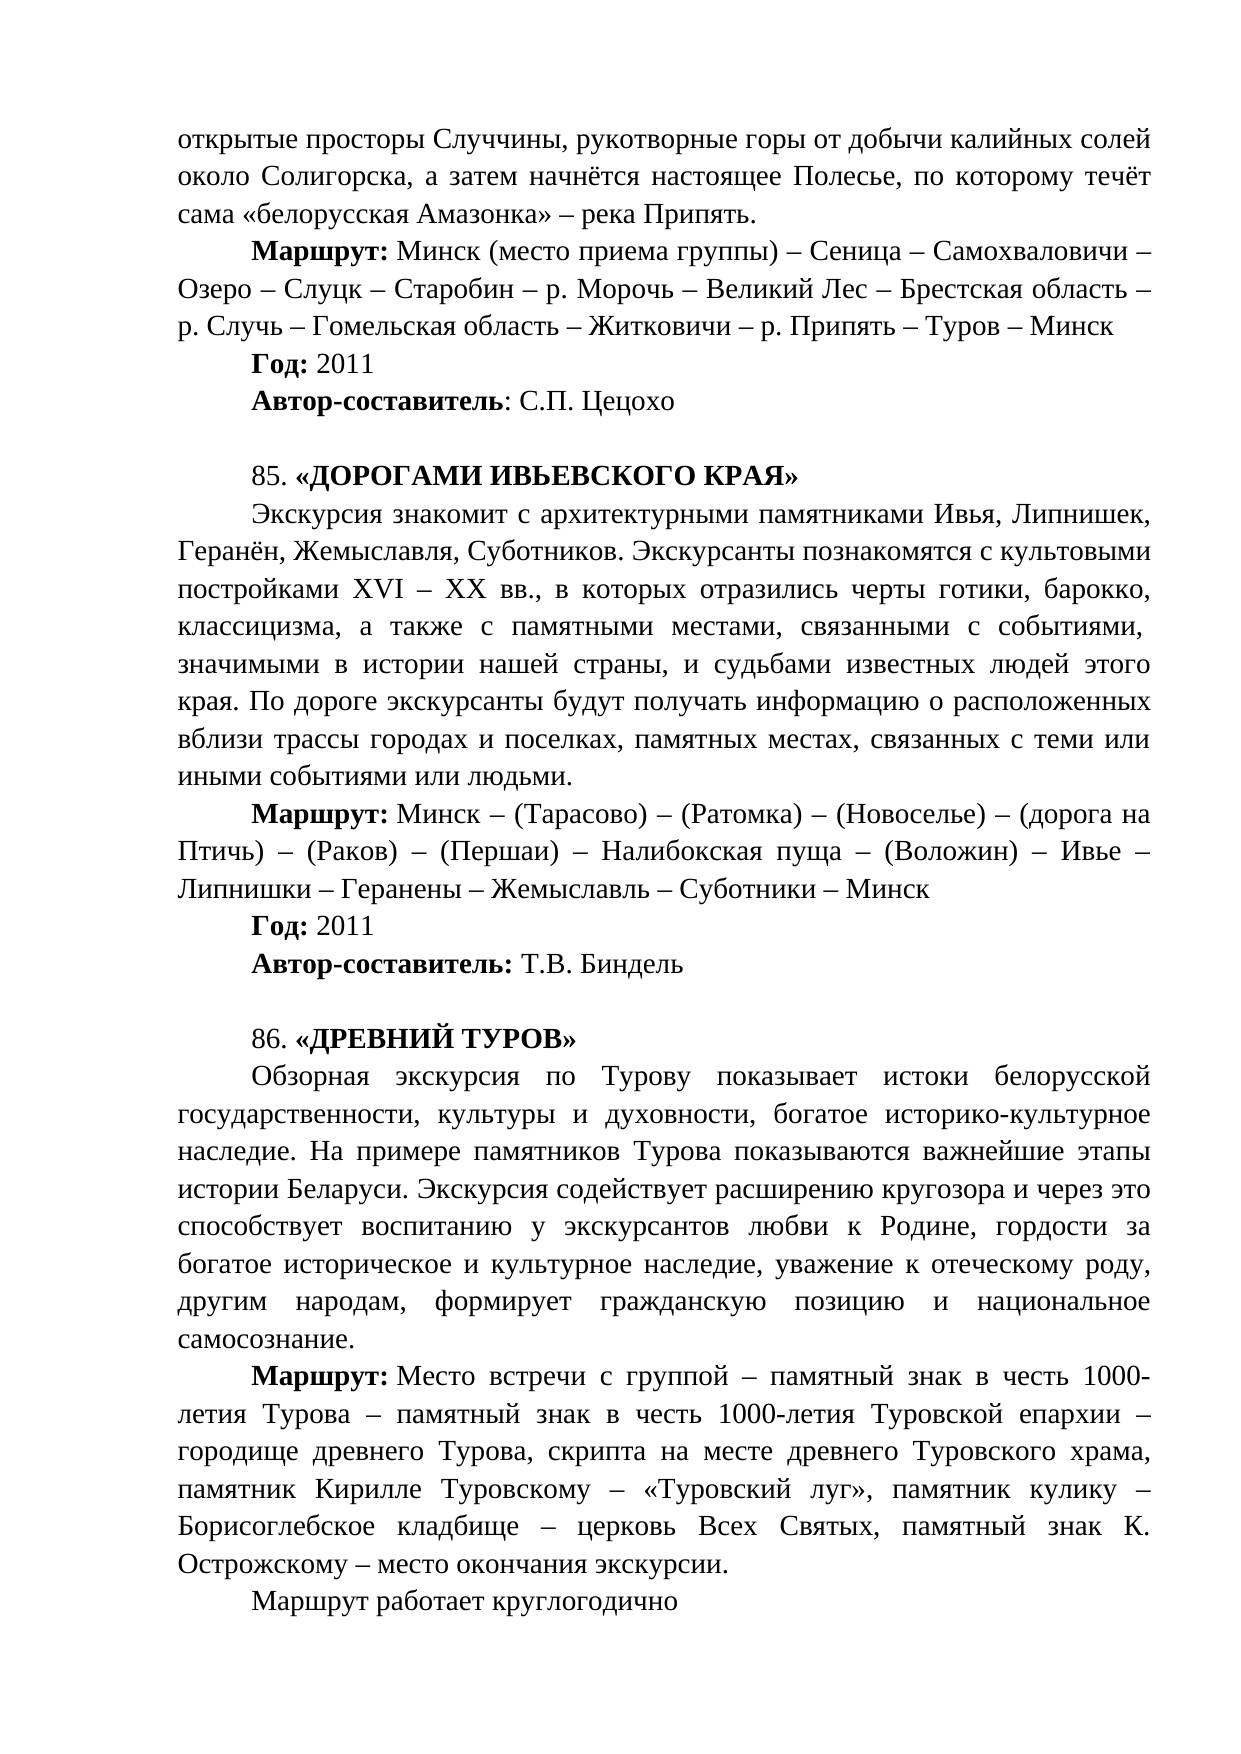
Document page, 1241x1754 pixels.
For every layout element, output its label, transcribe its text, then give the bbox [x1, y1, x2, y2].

text Автор-составитель: Т.В. Биндель [177, 943, 1152, 981]
text Маршрут: Минск – (Тарасово) – (Ратомка) – (Новоселье) – (дорога на Птичь) – (Раков) – (Першаи) – Налибокская пуща – (Воложин) – Ивье – Липнишки – Геранены – Жемыславль – Суботники – Минск [177, 793, 1152, 906]
text 86. «ДРЕВНИЙ ТУРОВ» [177, 1018, 1152, 1056]
text Маршрут работает круглогодично [177, 1581, 1152, 1618]
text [177, 118, 1152, 231]
text Маршрут: Минск (место приема группы) – Сеница – Самохваловичи – Озеро – Слуцк – Старобин – р. Морочь – Великий Лес – Брестская область – р. Случь – Гомельская область – Житковичи – р. Припять – Туров – Минск [177, 231, 1152, 343]
text Обзорная экскурсия по Турову показывает истоки белорусской государственности, культуры и духовности, богатое историко-культурное наследие. На примере памятников Турова показываются важнейшие этапы истории Беларуси. Экскурсия содействует расширению кругозора и через это способствует воспитанию у экскурсантов любви к Родине, гордости за богатое историческое и культурное наследие, уважение к отеческому роду, другим народам, формирует гражданскую позицию и национальное самосознание. [177, 1056, 1152, 1356]
text 85. «ДОРОГАМИ ИВЬЕВСКОГО КРАЯ» [177, 456, 1152, 493]
text Экскурсия знакомит с архитектурными памятниками Ивья, Липнишек, Геранён, Жемыславля, Суботников. Экскурсанты познакомятся с культовыми постройками XVI – XX вв., в которых отразились черты готики, барокко, классицизма, а также с памятными местами, связанными с событиями, значимыми в истории нашей страны, и судьбами известных людей этого края. По дороге экскурсанты будут получать информацию о расположенных вблизи трассы городах и поселках, памятных местах, связанных с теми или иными событиями или людьми. [177, 493, 1152, 793]
text Автор-составитель: С.П. Цецохо [177, 381, 1152, 418]
text Маршрут: Место встречи с группой – памятный знак в честь 1000-летия Турова – памятный знак в честь 1000-летия Туровской епархии – городище древнего Турова, скрипта на месте древнего Туровского храма, памятник Кирилле Туровскому – «Туровский луг», памятник кулику – Борисоглебское кладбище – церковь Всех Святых, памятный знак К. Острожскому – место окончания экскурсии. [177, 1356, 1152, 1581]
text Год: 2011 [177, 906, 1152, 943]
text Год: 2011 [177, 343, 1152, 381]
